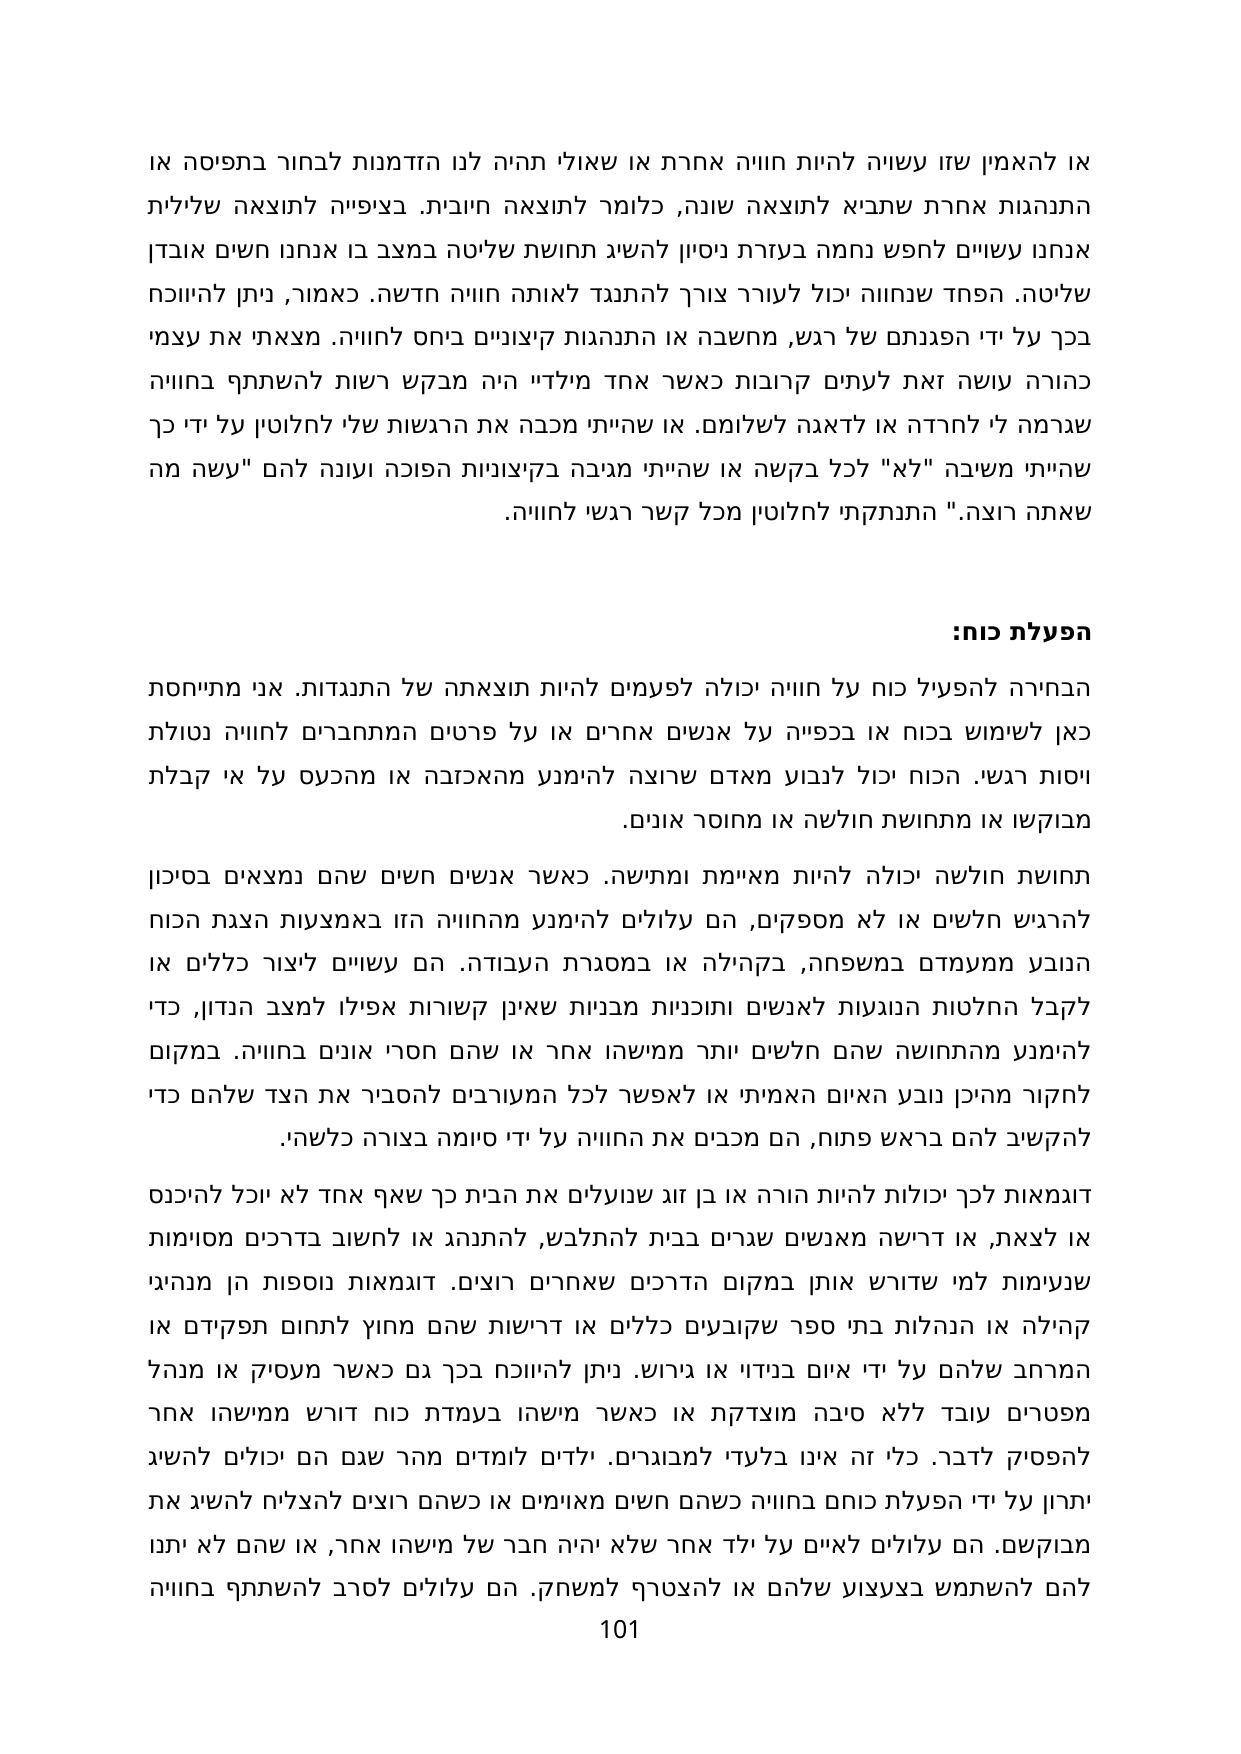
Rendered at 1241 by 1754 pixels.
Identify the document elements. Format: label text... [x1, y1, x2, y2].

text הפעלת כוח: [148, 617, 1093, 647]
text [148, 148, 1093, 527]
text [148, 1180, 1093, 1603]
text תחושת חולשה יכולה להיות מאיימת ומתישה. כאשר אנשים חשים שהם נמצאים בסיכון להרגיש חלשים או לא מספקים, הם עלולים להימנע מהחוויה הזו באמצעות הצגת הכוח הנובע ממעמדם במשפחה, בקהילה או במסגרת העבודה. הם עשויים ליצור כללים או לקבל החלטות הנוגעות לאנשים ותוכניות מבניות שאינן קשורות אפילו למצב הנדון, כדי להימנע מהתחושה שהם חלשים יותר ממישהו אחר או שהם חסרי אונים בחוויה. במקום לחקור מהיכן נובע האיום האמיתי או לאפשר לכל המעורבים להסביר את הצד שלהם כדי להקשיב להם בראש פתוח, הם מכבים את החוויה על ידי סיומה בצורה כלשהי. [148, 861, 1093, 1153]
text הבחירה להפעיל כוח על חוויה יכולה לפעמים להיות תוצאתה של התנגדות. אני מתייחסת כאן לשימוש בכוח או בכפייה על אנשים אחרים או על פרטים המתחברים לחוויה נטולת ויסות רגשי. הכוח יכול לנבוע מאדם שרוצה להימנע מהאכזבה או מהכעס על אי קבלת מבוקשו או מתחושת חולשה או מחוסר אונים. [148, 674, 1093, 834]
